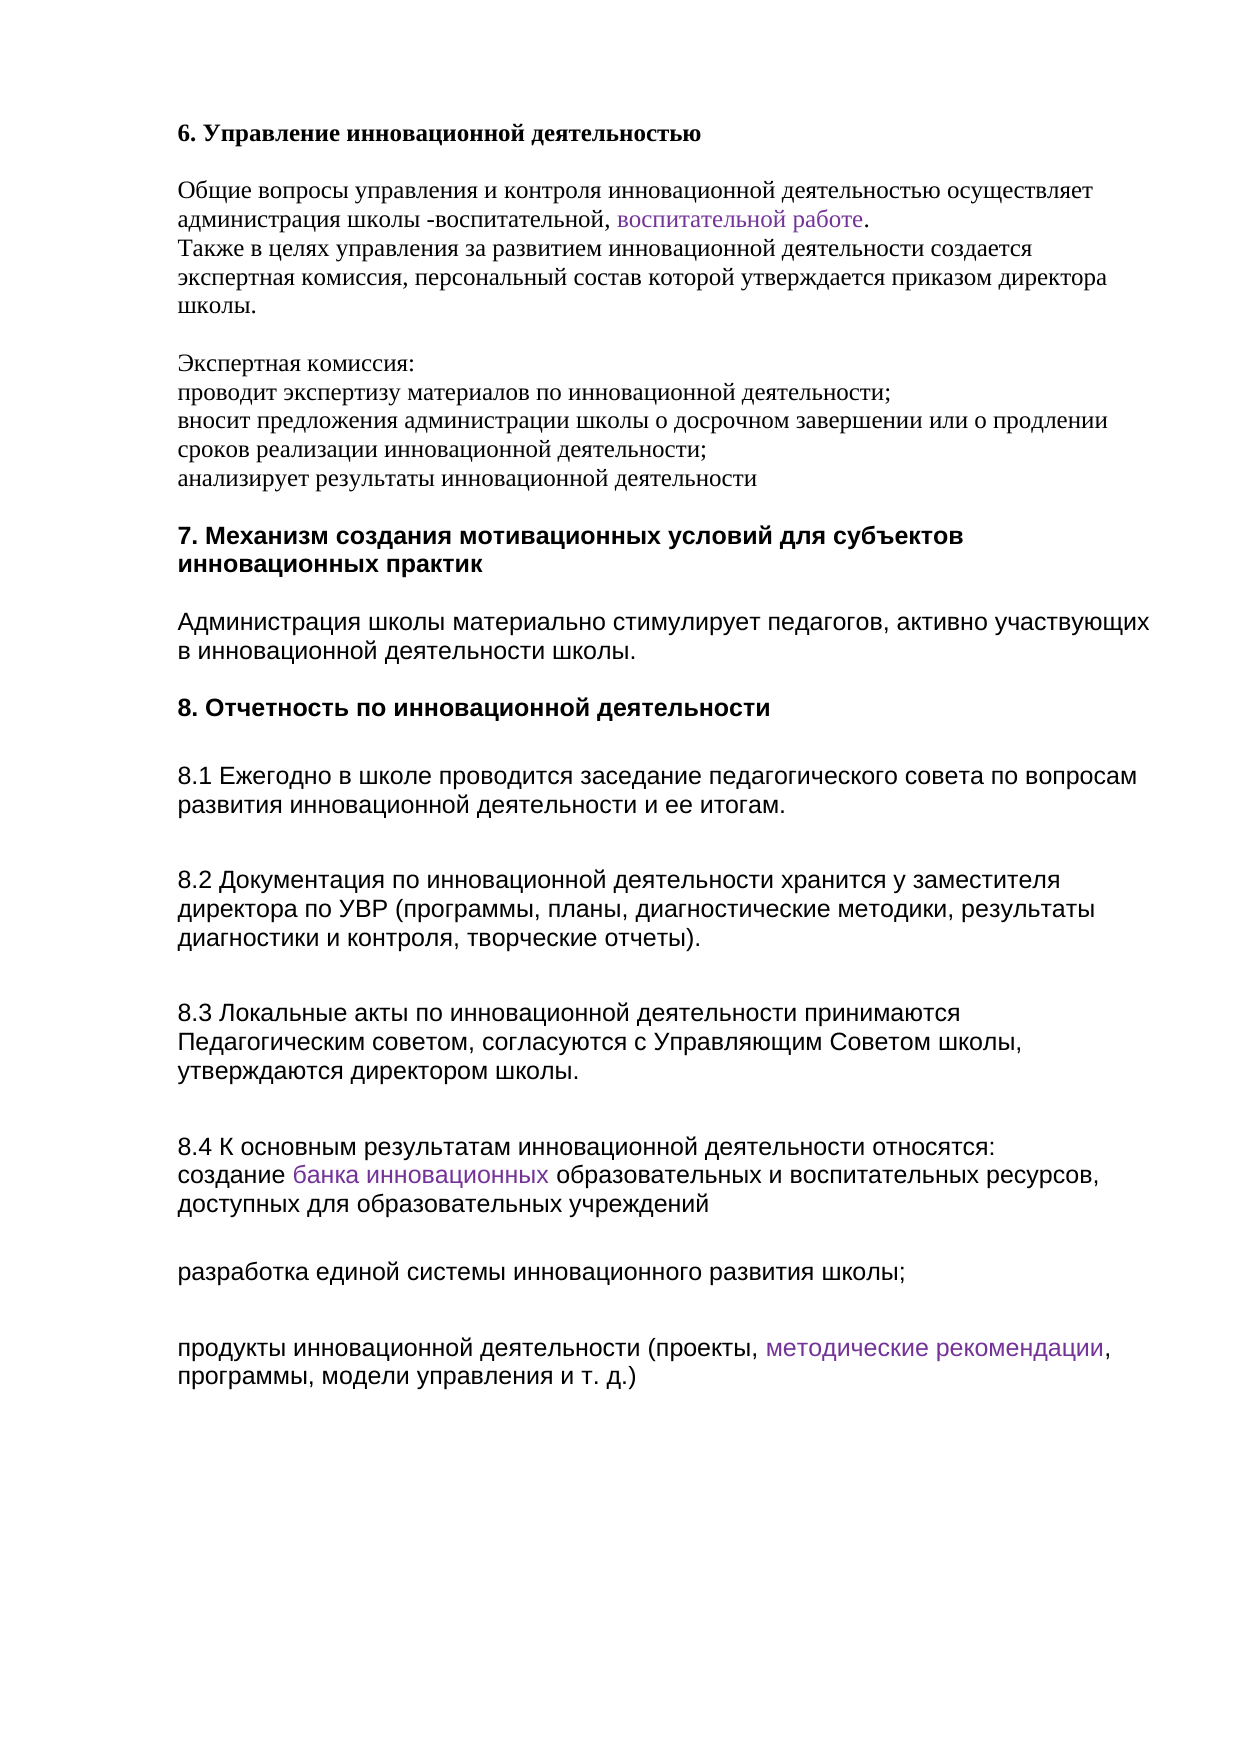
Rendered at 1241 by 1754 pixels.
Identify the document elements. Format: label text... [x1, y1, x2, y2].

text Экспертная комиссия: [177, 348, 1152, 377]
text анализирует результаты инновационной деятельности [177, 463, 1152, 492]
text 8.4 К основным результатам инновационной деятельности относятся: [177, 1132, 1152, 1160]
text 6. Управление инновационной деятельностью [177, 118, 1152, 147]
text разработка единой системы инновационного развития школы; [177, 1257, 1152, 1286]
text проводит экспертизу материалов по инновационной деятельности; [177, 377, 1152, 406]
text создание банка инновационных образовательных и воспитательных ресурсов, доступных для образовательных учреждений [177, 1160, 1152, 1218]
text 8.2 Документация по инновационной деятельности хранится у заместителя директора по УВР (программы, планы, диагностические методики, результаты диагностики и контроля, творческие отчеты). [177, 865, 1152, 952]
text 8. Отчетность по инновационной деятельности [177, 693, 1152, 722]
text 7. Механизм создания мотивационных условий для субъектов инновационных практик [177, 521, 1152, 578]
text Общие вопросы управления и контроля инновационной деятельностью осуществляет администрация школы -воспитательной, воспитательной работе. [177, 176, 1152, 233]
text продукты инновационной деятельности (проекты, методические рекомендации, программы, модели управления и т. д.) [177, 1332, 1152, 1390]
text 8.3 Локальные акты по инновационной деятельности принимаются Педагогическим советом, согласуются с Управляющим Советом школы, утверждаются директором школы. [177, 998, 1152, 1085]
text Администрация школы материально стимулирует педагогов, активно участвующих в инновационной деятельности школы. [177, 607, 1152, 664]
text вносит предложения администрации школы о досрочном завершении или о продлении сроков реализации инновационной деятельности; [177, 406, 1152, 463]
text Также в целях управления за развитием инновационной деятельности создается экспертная комиссия, персональный состав которой утверждается приказом директора школы. [177, 233, 1152, 319]
text 8.1 Ежегодно в школе проводится заседание педагогического совета по вопросам развития инновационной деятельности и ее итогам. [177, 761, 1152, 818]
